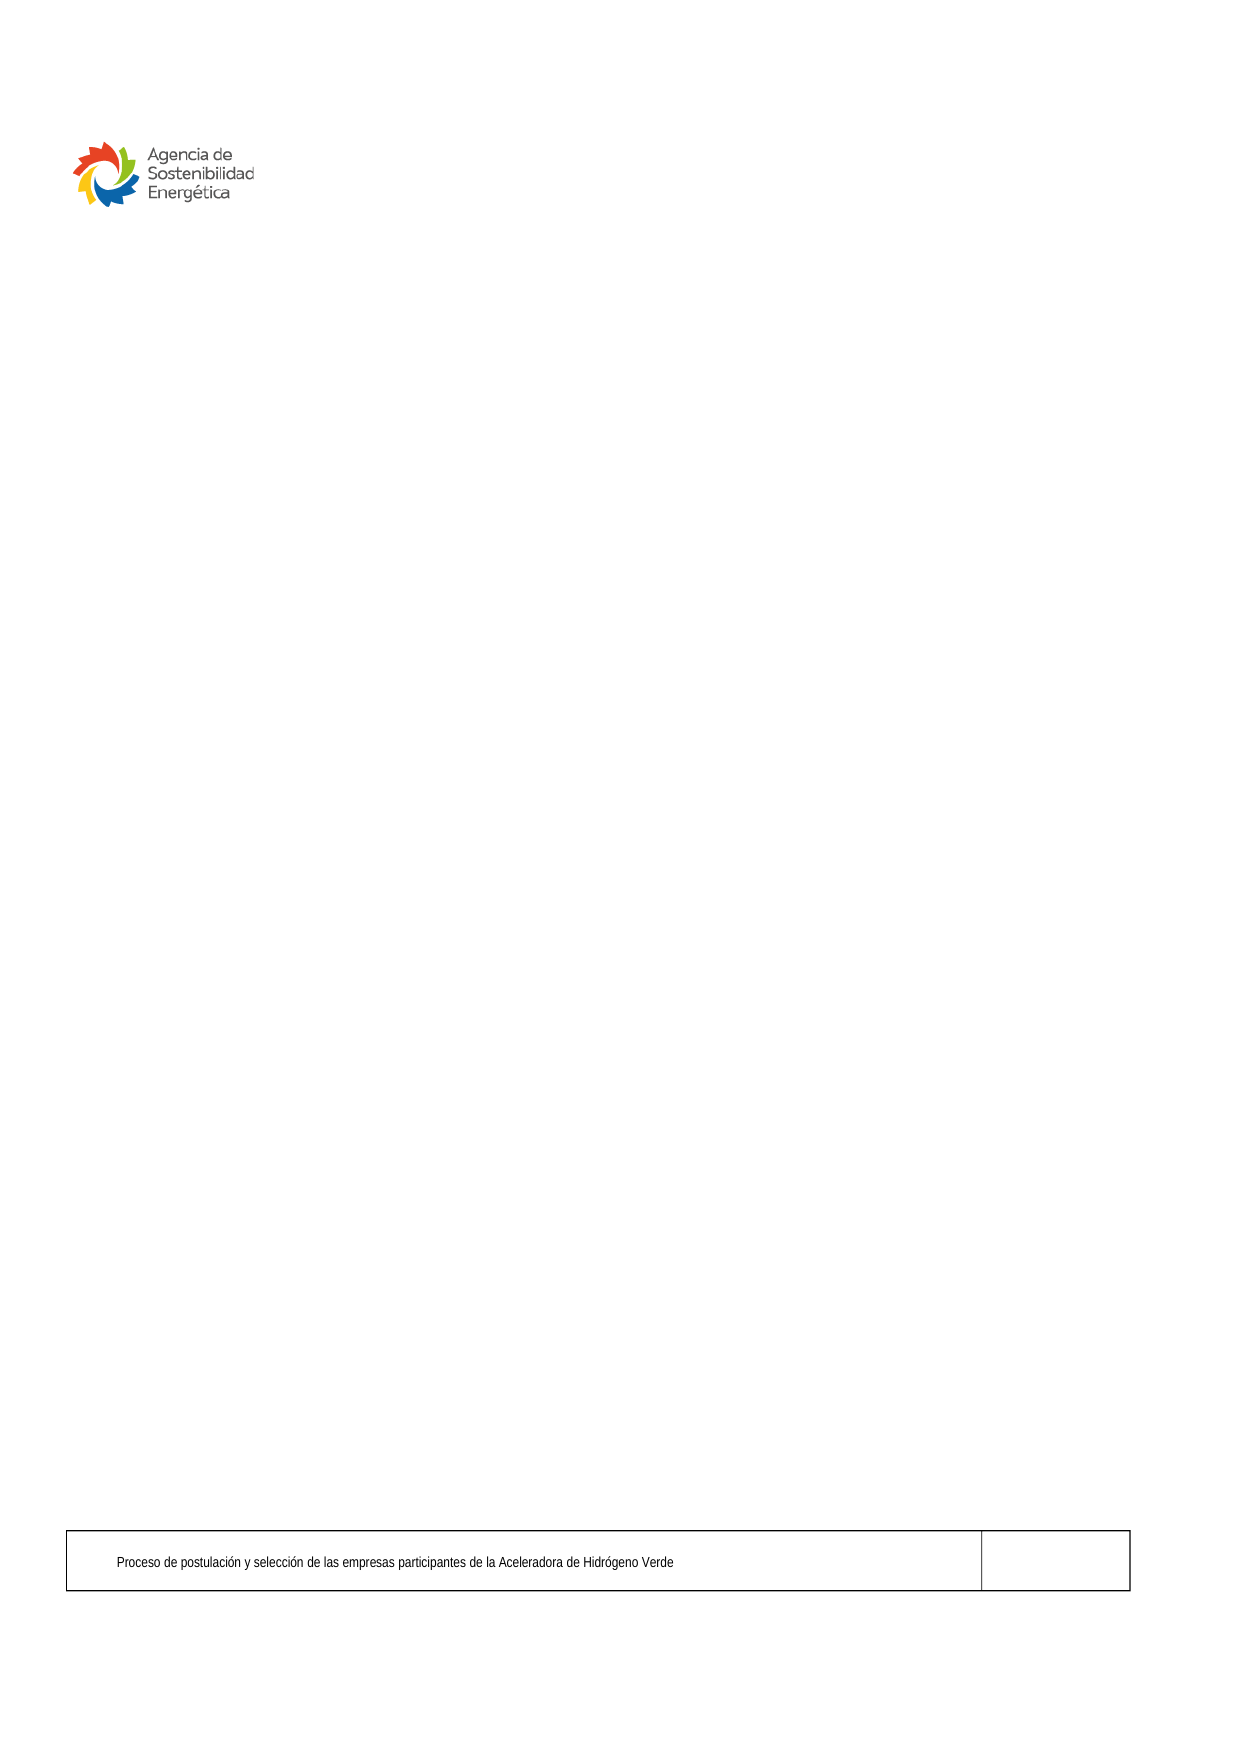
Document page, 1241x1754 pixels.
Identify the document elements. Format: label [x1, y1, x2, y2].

picture [72, 141, 254, 207]
